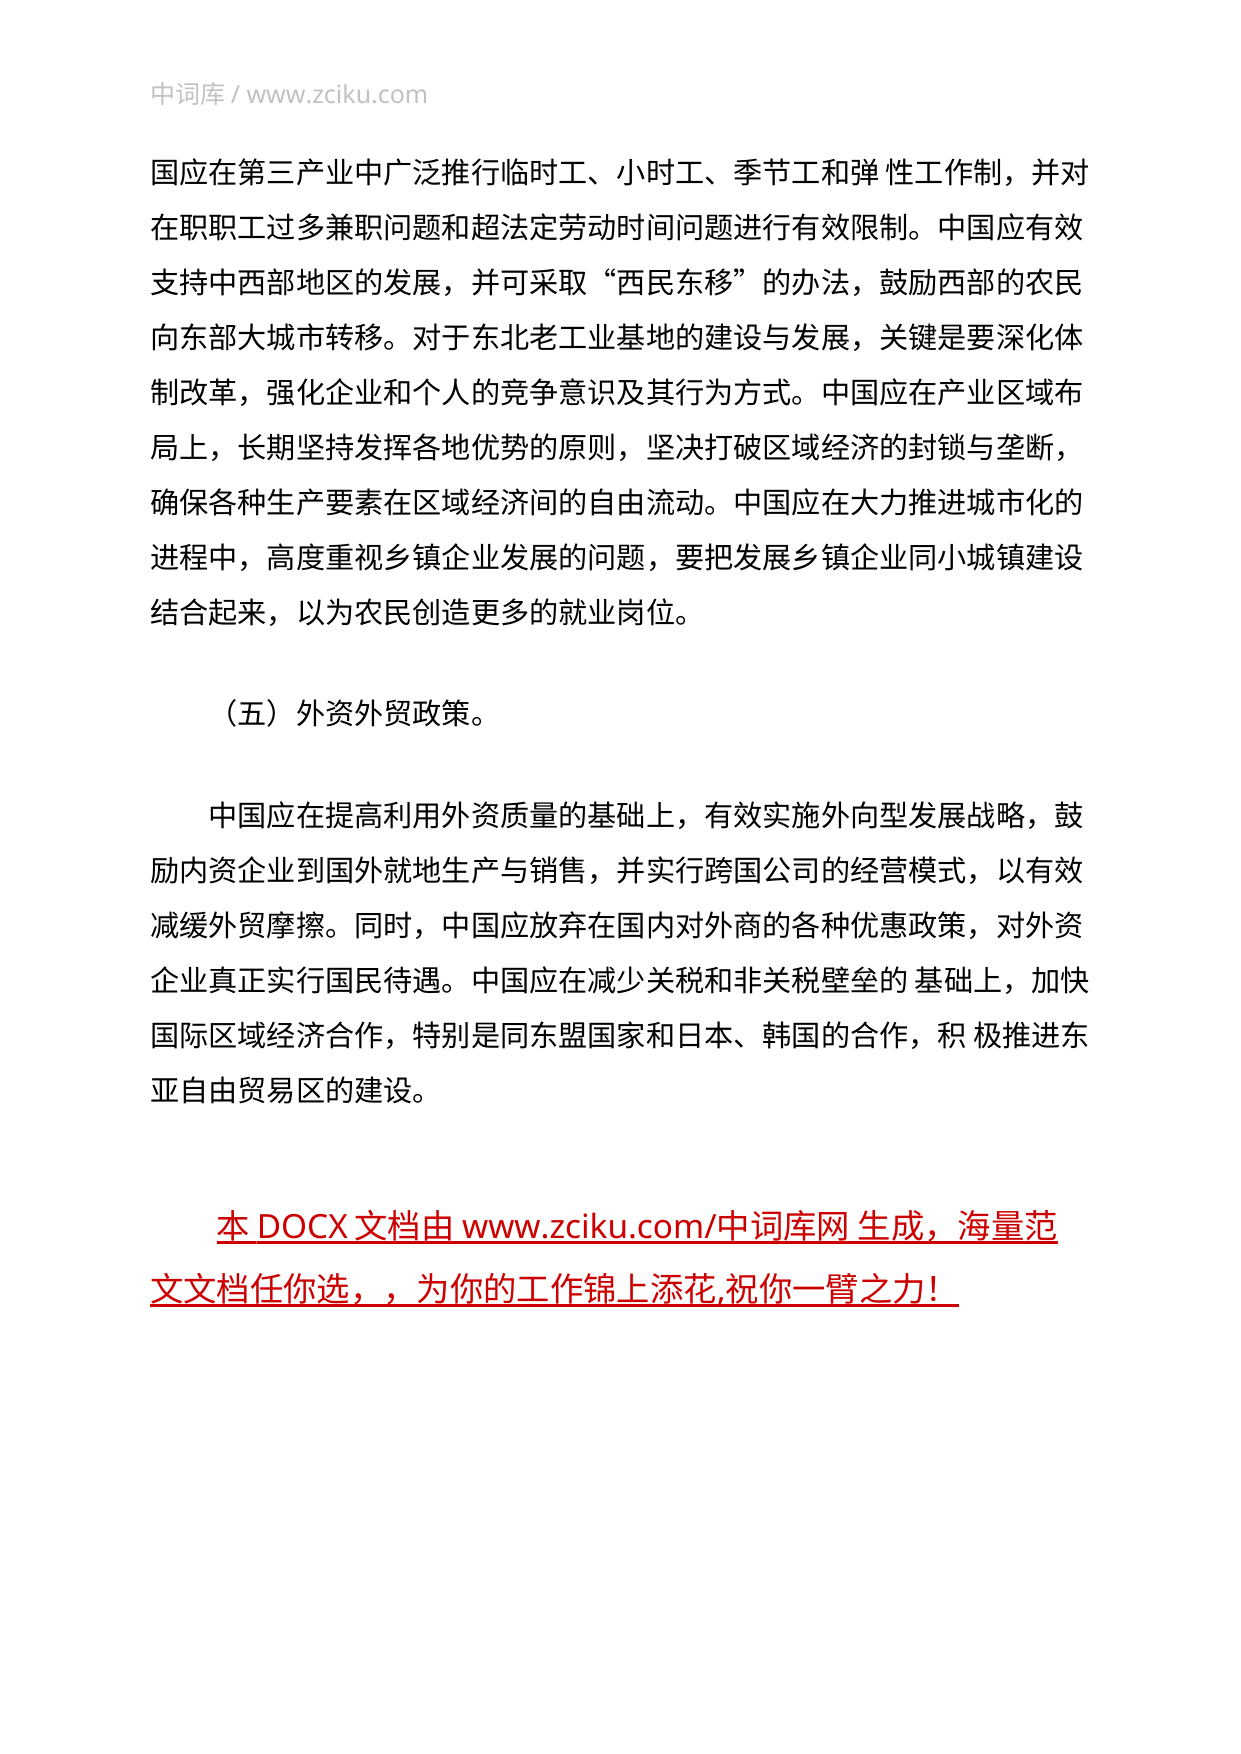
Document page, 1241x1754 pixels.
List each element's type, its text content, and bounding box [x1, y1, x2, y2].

text 中国应在提高利用外资质量的基础上，有效实施外向型发展战略，鼓励内资企业到国外就地生产与销售，并实行跨国公司的经营模式，以有效减缓外贸摩擦。同时，中国应放弃在国内对外商的各种优惠政策，对外资企业真正实行国民待遇。中国应在减少关税和非关税壁垒的 基础上，加快国际区域经济合作，特别是同东盟国家和日本、韩国的合作，积 极推进东亚自由贸易区的建设。 [150, 793, 1090, 1109]
text 本DOCX文档由 www.zciku.com/中词库网 生成，海量范文文档任你选，，为你的工作锦上添花,祝你一臂之力！ [150, 1200, 1090, 1311]
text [150, 150, 1090, 631]
text （五）外资外贸政策。 [150, 691, 1090, 733]
